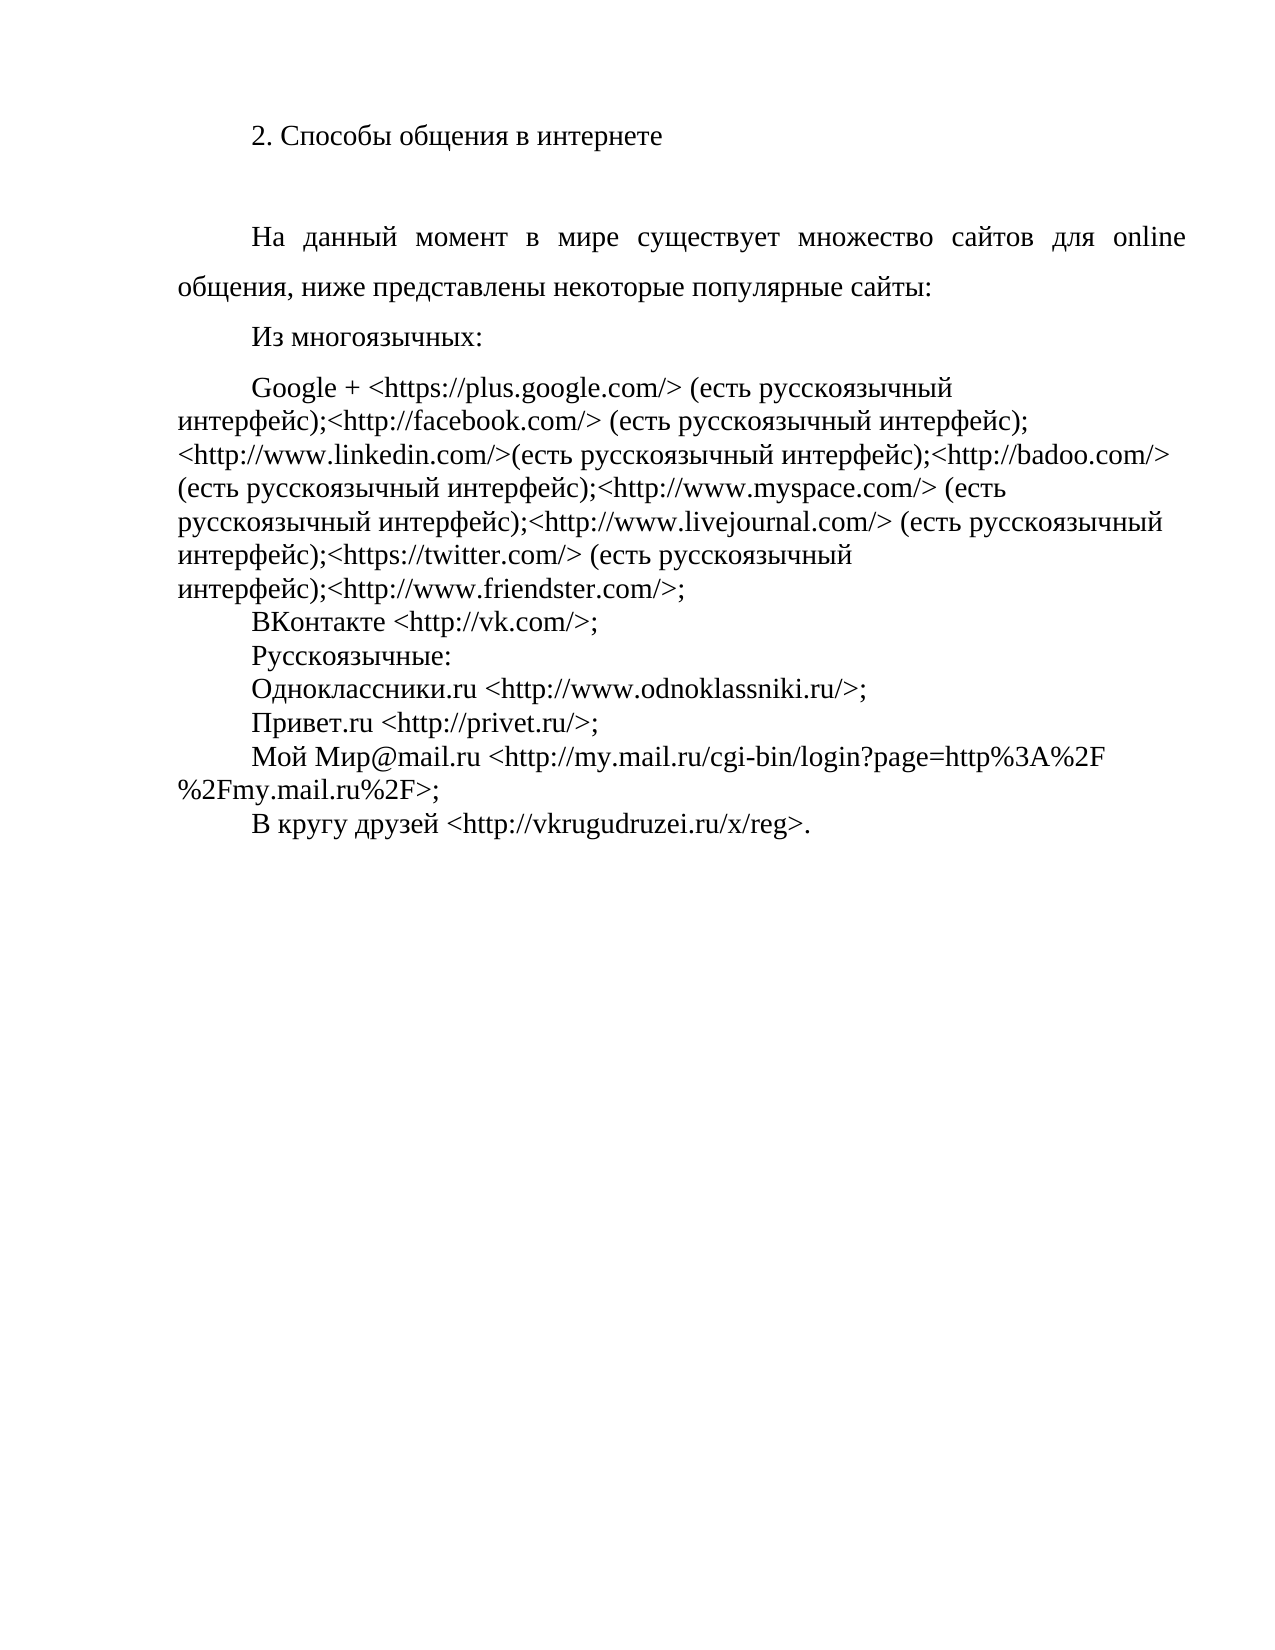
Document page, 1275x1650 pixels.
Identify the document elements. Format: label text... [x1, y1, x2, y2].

text Google + <https://plus.google.com/> (есть русскоязычный интерфейс);<http://facebook.com/> (есть русскоязычный интерфейс); <http://www.linkedin.com/>(есть русскоязычный интерфейс);<http://badoo.com/> (есть русскоязычный интерфейс);<http://www.myspace.com/> (есть русскоязычный интерфейс);<http://www.livejournal.com/> (есть русскоязычный интерфейс);<https://twitter.com/> (есть русскоязычный интерфейс);<http://www.friendster.com/>; [177, 370, 1186, 604]
text ВКонтакте <http://vk.com/>; [177, 604, 1186, 638]
text Одноклассники.ru <http://www.odnoklassniki.ru/>; [177, 672, 1186, 705]
text В кругу друзей <http://vkrugudruzei.ru/x/reg>. [177, 806, 1186, 839]
text На данный момент в мире существует множество сайтов для online общения, ниже представлены некоторые популярные сайты: [177, 219, 1186, 303]
text Привет.ru <http://privet.ru/>; [177, 705, 1186, 739]
text Мой Мир@mail.ru <http://my.mail.ru/cgi-bin/login?page=http%3A%2F%2Fmy.mail.ru%2F>; [177, 739, 1186, 806]
text Из многоязычных: [177, 319, 1186, 353]
text 2. Способы общения в интернете [177, 118, 1186, 152]
text Русскоязычные: [177, 638, 1186, 672]
